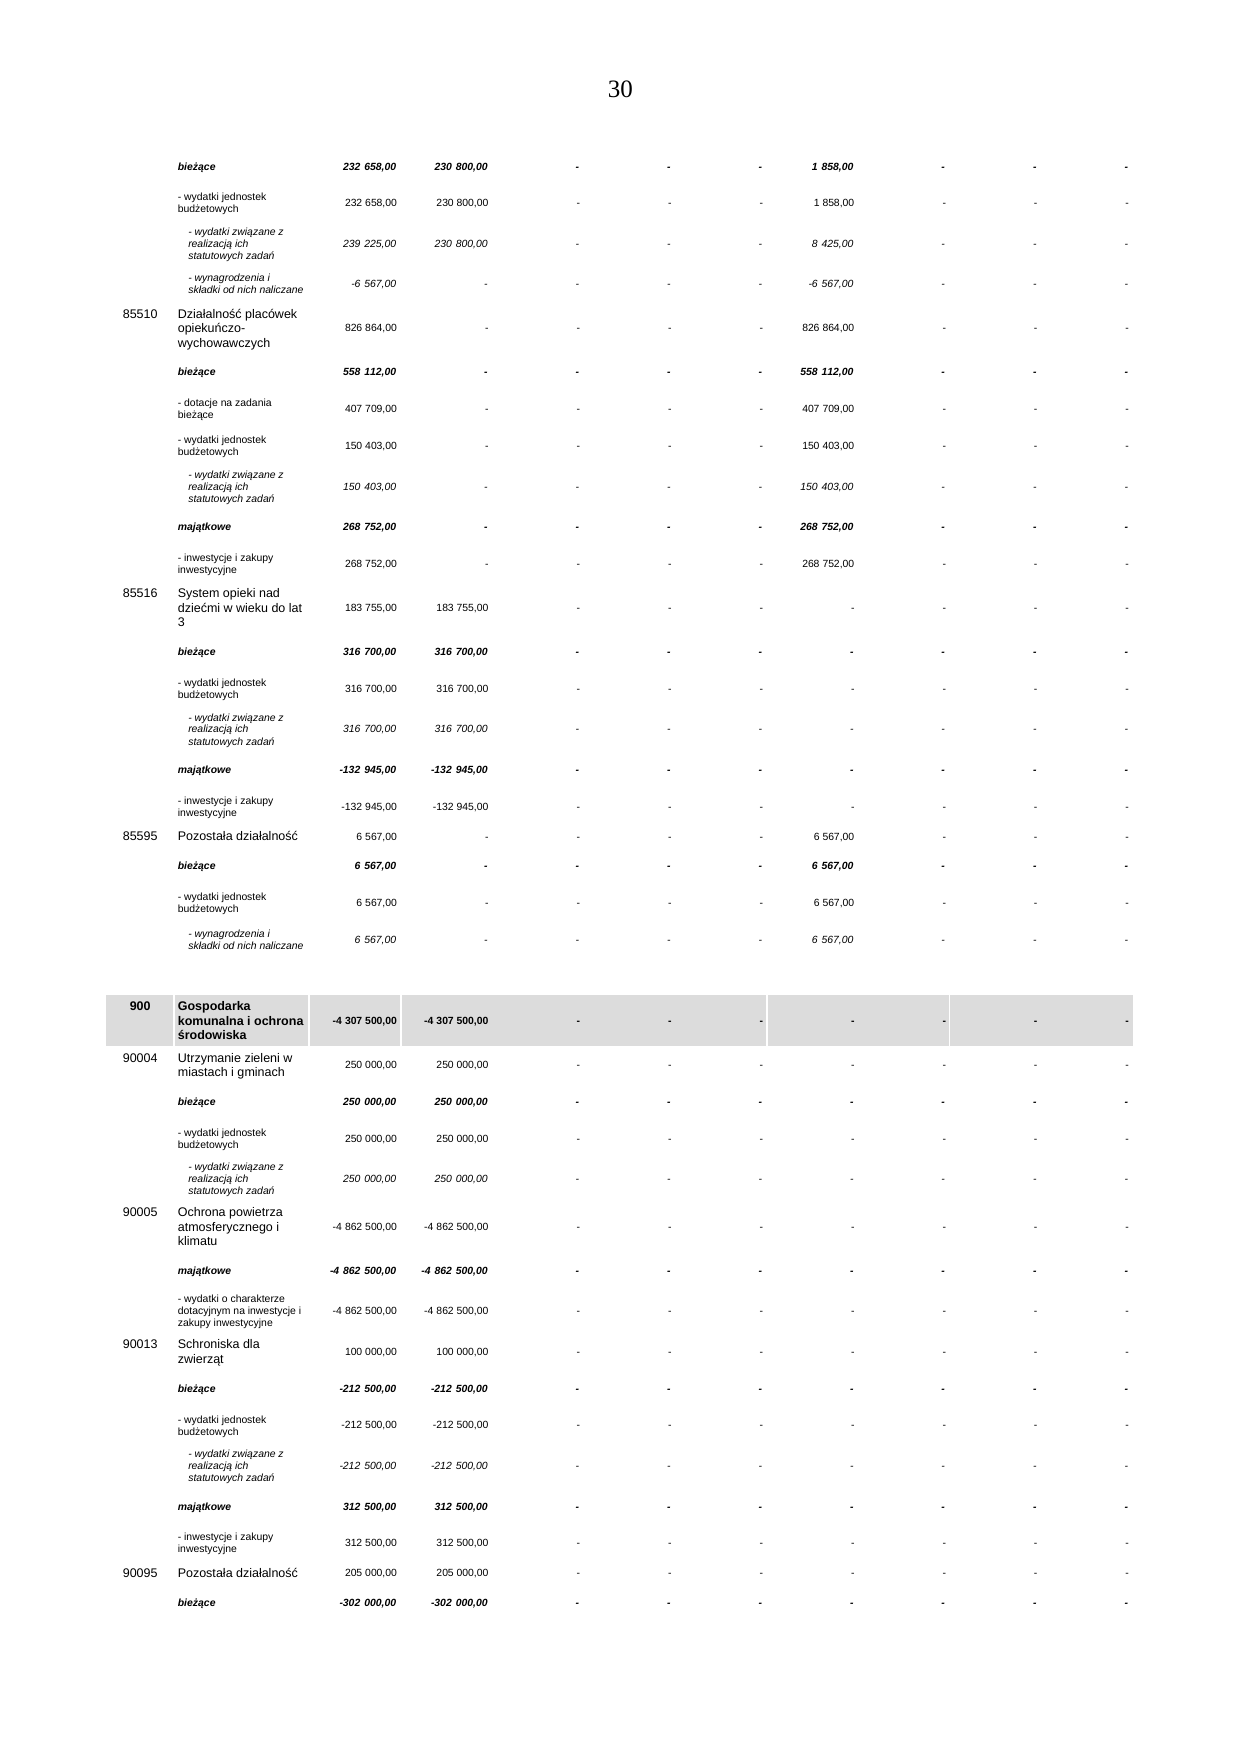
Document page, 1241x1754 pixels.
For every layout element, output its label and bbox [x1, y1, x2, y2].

table_cell [402, 148, 766, 995]
table_cell [175, 1046, 308, 1621]
table_cell [402, 1046, 766, 1621]
table_cell [106, 148, 173, 995]
table_cell [106, 1046, 173, 1621]
table_cell [310, 148, 400, 995]
table_cell [310, 1046, 400, 1621]
table_cell [175, 148, 308, 995]
table_cell [768, 148, 1133, 1621]
